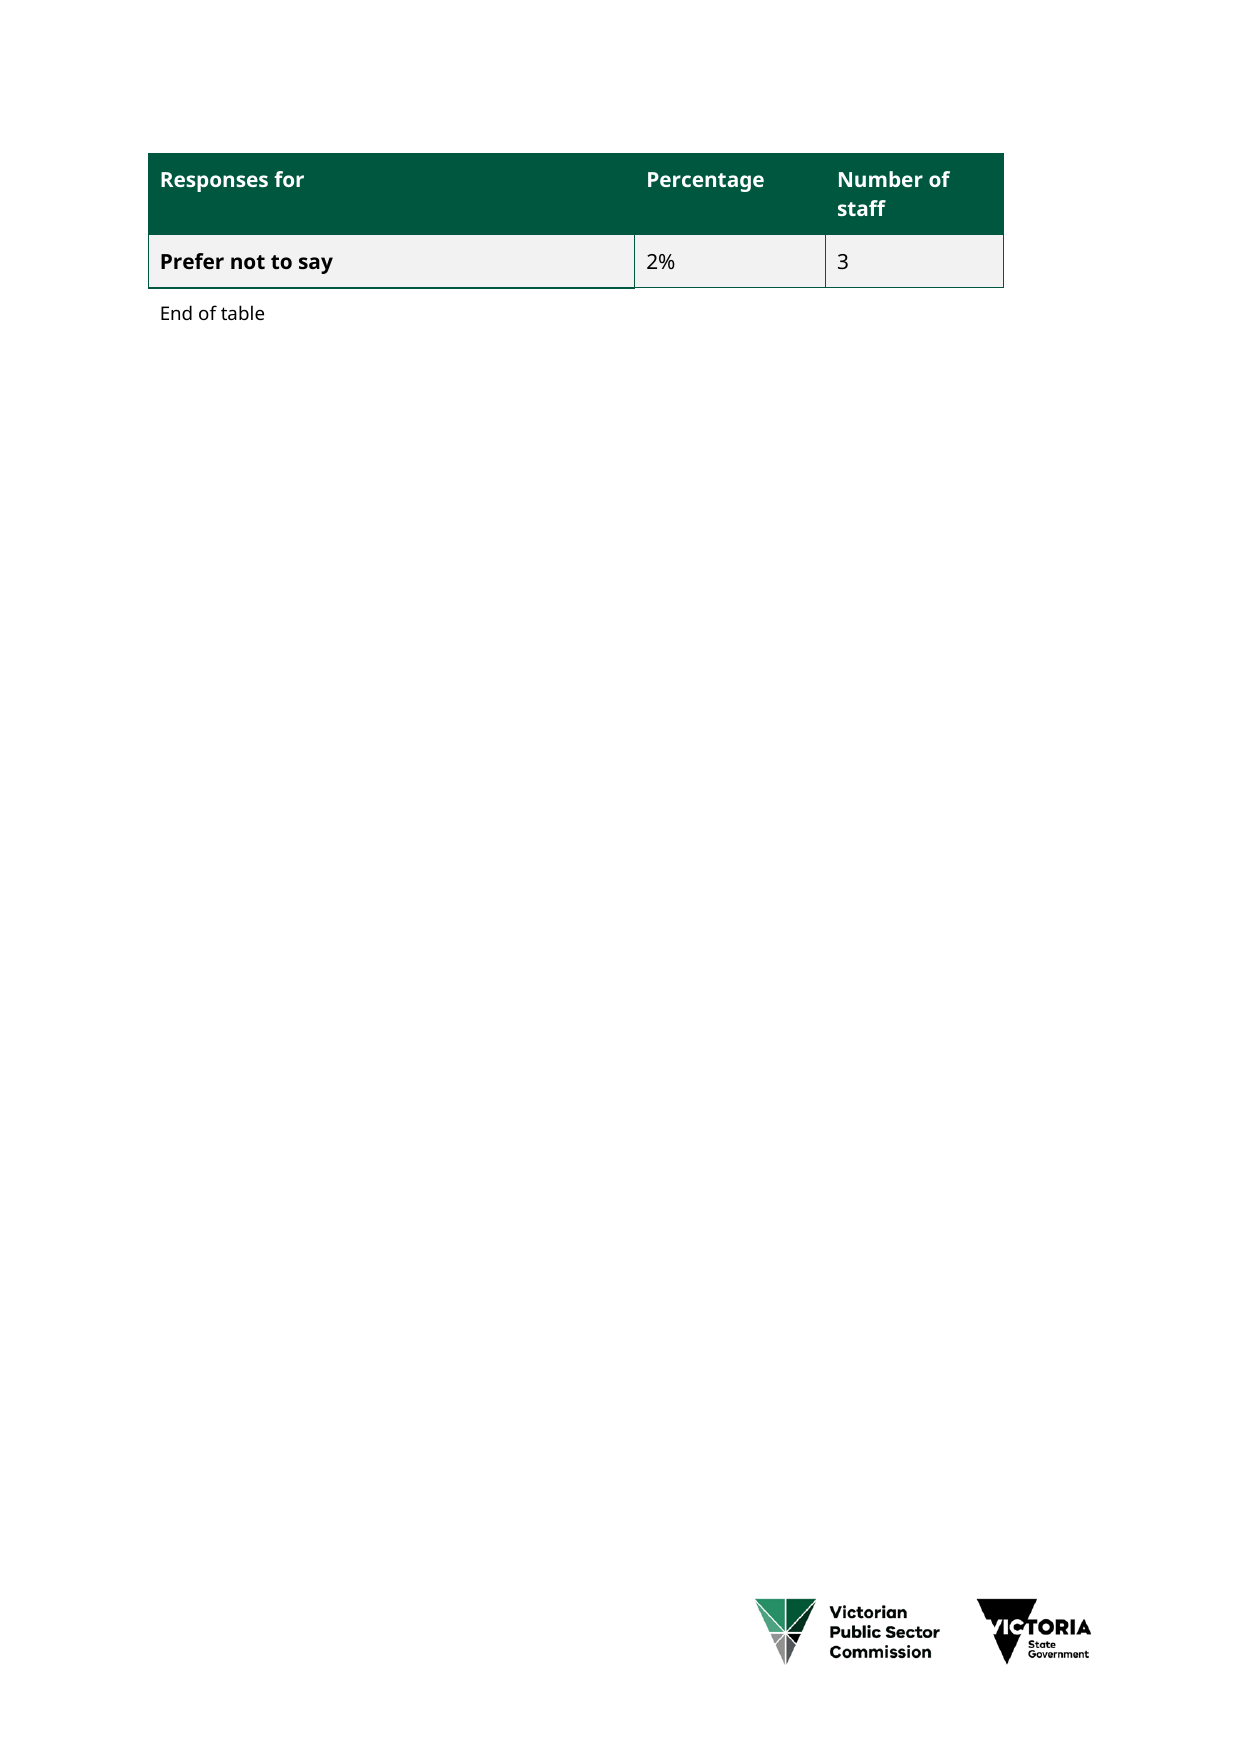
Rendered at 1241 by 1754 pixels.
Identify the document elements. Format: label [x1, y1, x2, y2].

picture [754, 1598, 1093, 1666]
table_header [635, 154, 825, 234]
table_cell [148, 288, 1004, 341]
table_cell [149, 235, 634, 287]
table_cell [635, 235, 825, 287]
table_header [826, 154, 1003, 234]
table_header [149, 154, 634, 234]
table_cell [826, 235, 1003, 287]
